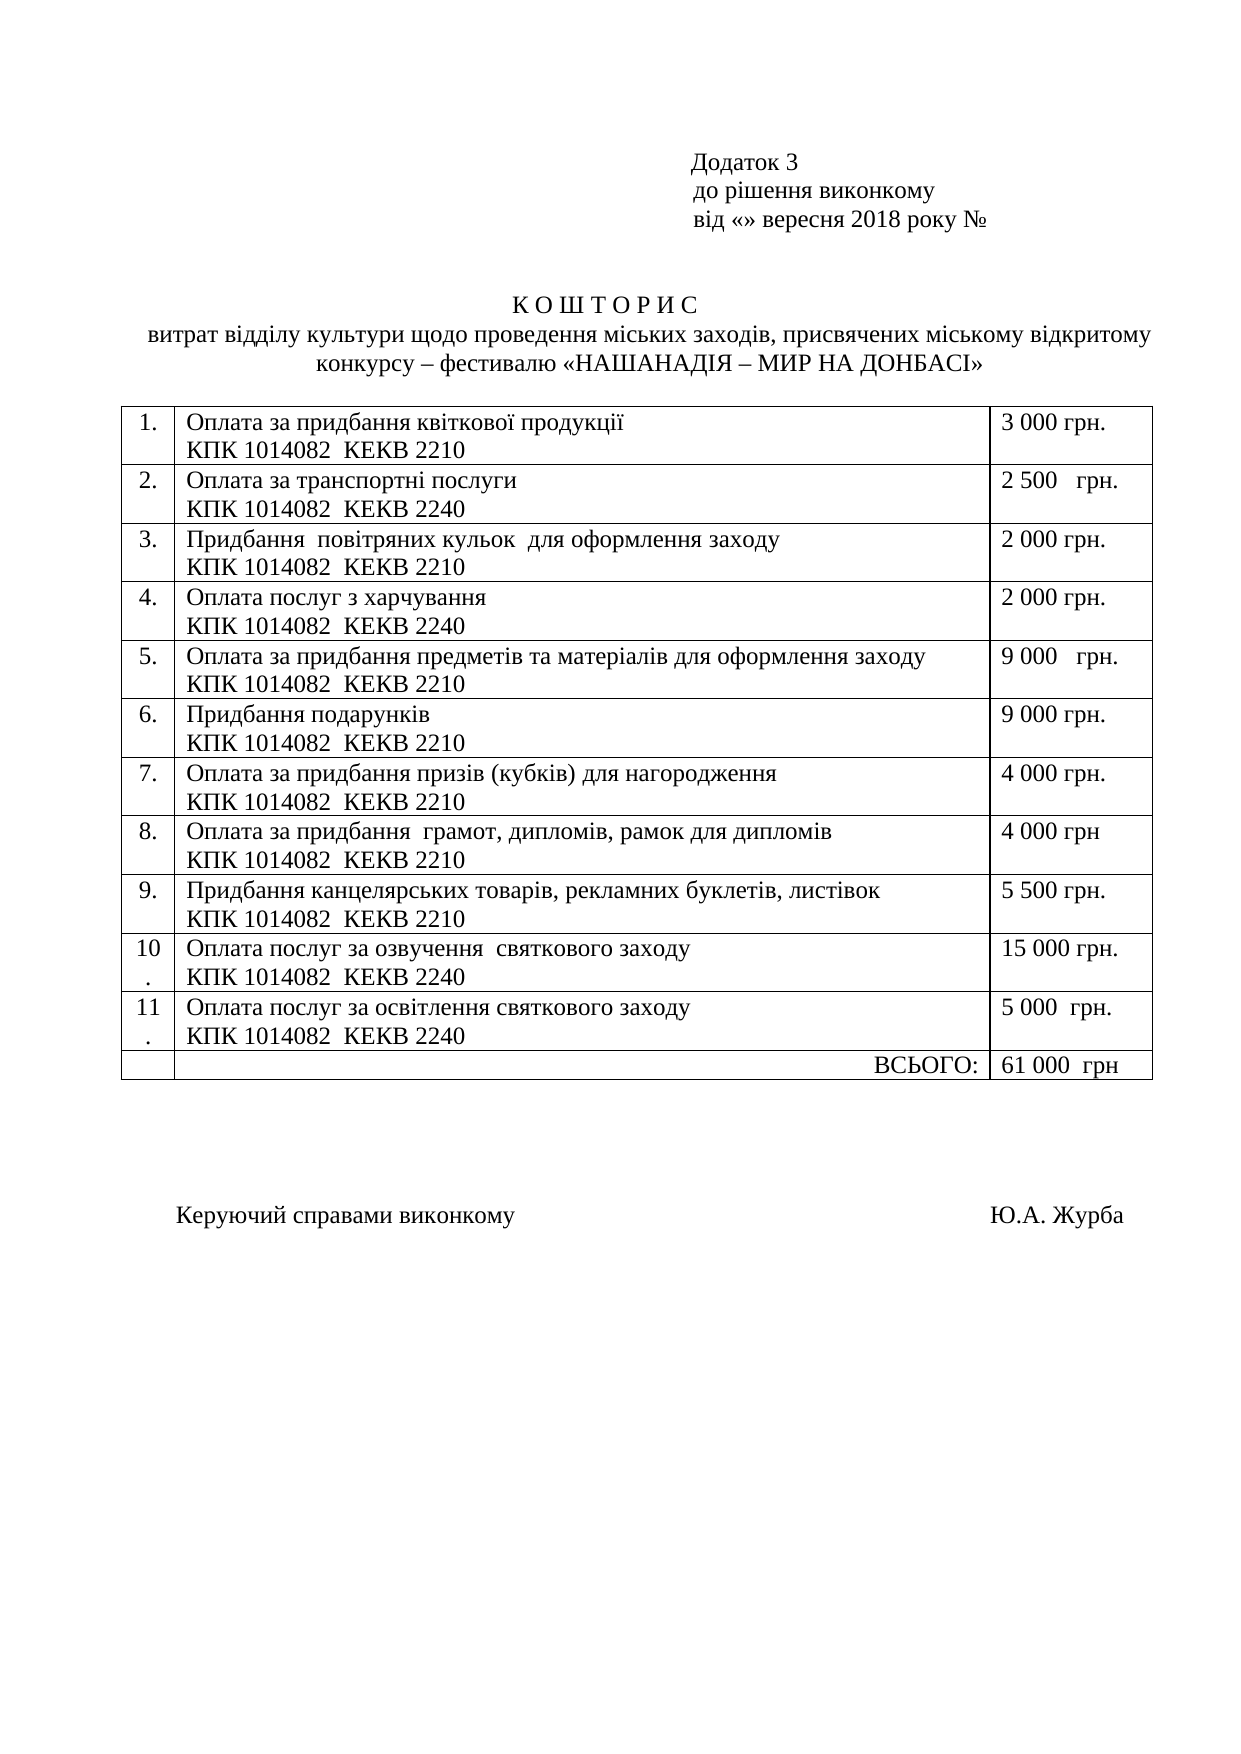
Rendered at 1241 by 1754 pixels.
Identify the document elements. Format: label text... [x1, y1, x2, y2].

table_cell 7. [122, 758, 174, 815]
table_cell Оплата послуг з харчування КПК 1014082 КЕКВ 2240 [175, 582, 989, 640]
table_cell 2 000 грн. [991, 524, 1152, 581]
table_cell 4. [122, 582, 174, 640]
text від «» вересня 2018 року № [118, 204, 1181, 233]
table_cell 5 500 грн. [991, 875, 1152, 932]
text Керуючий справами виконкому Ю.А. Журба [118, 1200, 1181, 1229]
table_cell ВСЬОГО: [175, 1051, 989, 1079]
table_cell Оплата за придбання предметів та матеріалів для оформлення заходу КПК 1014082 КЕКВ 2210 [175, 641, 989, 698]
table_cell 9. [122, 875, 174, 932]
table_cell Оплата за транспортні послуги КПК 1014082 КЕКВ 2240 [175, 465, 989, 523]
table_cell 11. [122, 992, 174, 1049]
table_cell Придбання канцелярських товарів, рекламних буклетів, листівок КПК 1014082 КЕКВ 2210 [175, 875, 989, 932]
table_cell Придбання подарунків КПК 1014082 КЕКВ 2210 [175, 699, 989, 757]
table_cell 2 000 грн. [991, 582, 1152, 640]
table_cell 4 000 грн. [991, 758, 1152, 815]
table_cell 3. [122, 524, 174, 581]
table_cell Оплата послуг за освітлення святкового заходу КПК 1014082 КЕКВ 2240 [175, 992, 989, 1049]
table_cell 15 000 грн. [991, 934, 1152, 991]
table_header 3 000 грн. [991, 407, 1152, 464]
table_header Оплата за придбання квіткової продукції КПК 1014082 КЕКВ 2210 [175, 407, 989, 464]
table_cell Оплата за придбання призів (кубків) для нагородження КПК 1014082 КЕКВ 2210 [175, 758, 989, 815]
table_cell 5 000 грн. [991, 992, 1152, 1049]
table_cell 8. [122, 816, 174, 874]
table_cell 4 000 грн [991, 816, 1152, 874]
table_cell 61 000 грн [991, 1051, 1152, 1079]
table_cell Оплата послуг за озвучення святкового заходу КПК 1014082 КЕКВ 2240 [175, 934, 989, 991]
table_cell Придбання повітряних кульок для оформлення заходу КПК 1014082 КЕКВ 2210 [175, 524, 989, 581]
table_cell 2 500 грн. [991, 465, 1152, 523]
table_header 1. [122, 407, 174, 464]
table_cell [122, 1051, 174, 1079]
table_cell 2. [122, 465, 174, 523]
table_cell 10. [122, 934, 174, 991]
table_cell 6. [122, 699, 174, 757]
text Додаток 3 [634, 147, 1181, 176]
table_cell 9 000 грн. [991, 699, 1152, 757]
text до рішення виконкому [118, 176, 1181, 204]
text витрат відділу культури щодо проведення міських заходів, присвячених міському відкритому конкурсу – фестивалю «НАШАНАДІЯ – МИР НА ДОНБАСІ» [118, 319, 1181, 377]
table_cell 9 000 грн. [991, 641, 1152, 698]
table_cell 5. [122, 641, 174, 698]
table_cell Оплата за придбання грамот, дипломів, рамок для дипломів КПК 1014082 КЕКВ 2210 [175, 816, 989, 874]
text К О Ш Т О Р И С [118, 291, 1181, 319]
